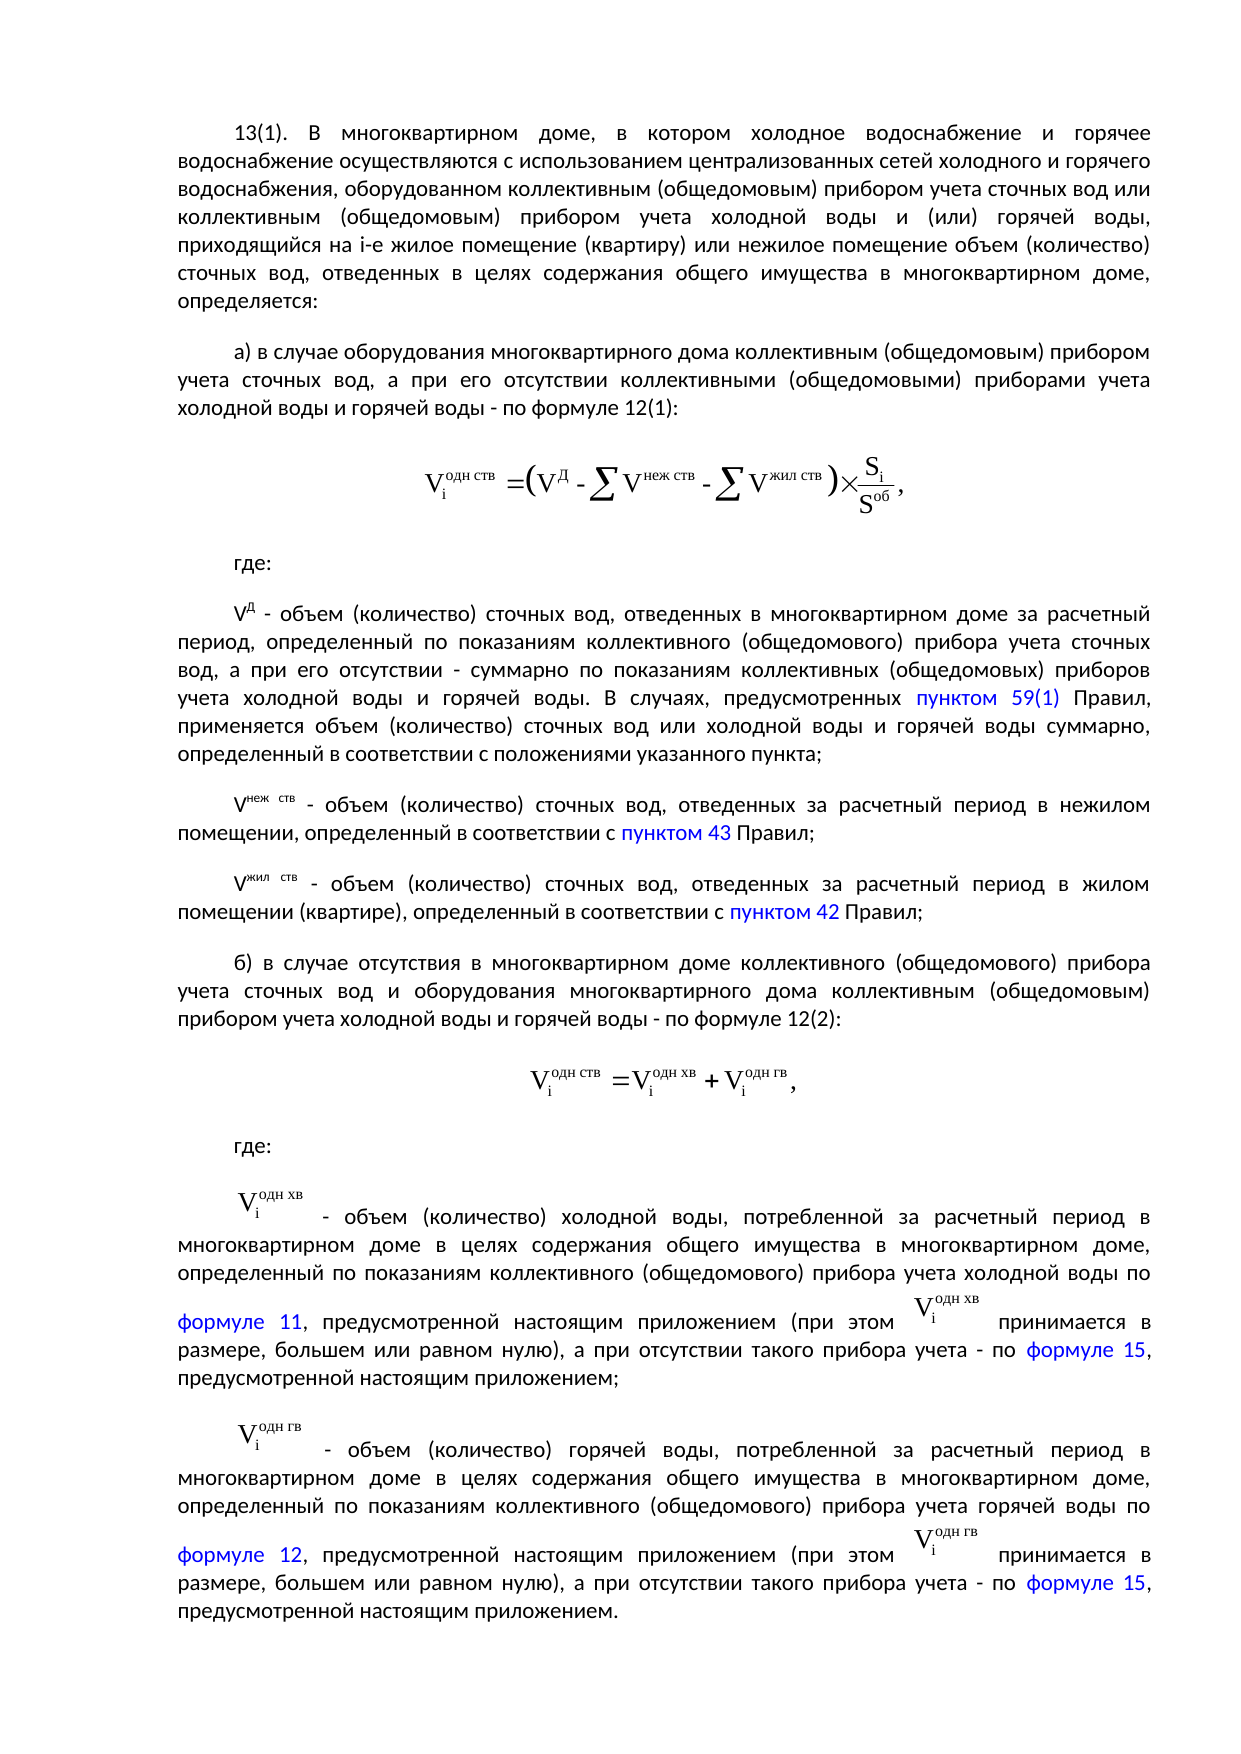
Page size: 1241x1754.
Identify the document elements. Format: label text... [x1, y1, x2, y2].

text а) в случае оборудования многоквартирного дома коллективным (общедомовым) прибором учета сточных вод, а при его отсутствии коллективными (общедомовыми) приборами учета холодной воды и горячей воды - по формуле 12(1): [177, 337, 1152, 421]
text - объем (количество) холодной воды, потребленной за расчетный период в многоквартирном доме в целях содержания общего имущества в многоквартирном доме, определенный по показаниям коллективного (общедомового) прибора учета холодной воды по формуле 11, предусмотренной настоящим приложением (при этом принимается в размере, большем или равном нулю), а при отсутствии такого прибора учета - по формуле 15, предусмотренной настоящим приложением; [177, 1182, 1152, 1391]
text б) в случае отсутствия в многоквартирном доме коллективного (общедомового) прибора учета сточных вод и оборудования многоквартирного дома коллективным (общедомовым) прибором учета холодной воды и горячей воды - по формуле 12(2): [177, 948, 1152, 1032]
text 13(1). В многоквартирном доме, в котором холодное водоснабжение и горячее водоснабжение осуществляются с использованием централизованных сетей холодного и горячего водоснабжения, оборудованном коллективным (общедомовым) прибором учета сточных вод или коллективным (общедомовым) прибором учета холодной воды и (или) горячей воды, приходящийся на i-е жилое помещение (квартиру) или нежилое помещение объем (количество) сточных вод, отведенных в целях содержания общего имущества в многоквартирном доме, определяется: [177, 118, 1152, 314]
text Vжил ств - объем (количество) сточных вод, отведенных за расчетный период в жилом помещении (квартире), определенный в соответствии с пунктом 42 Правил; [177, 869, 1152, 925]
text - объем (количество) горячей воды, потребленной за расчетный период в многоквартирном доме в целях содержания общего имущества в многоквартирном доме, определенный по показаниям коллективного (общедомового) прибора учета горячей воды по формуле 12, предусмотренной настоящим приложением (при этом принимается в размере, большем или равном нулю), а при отсутствии такого прибора учета - по формуле 15, предусмотренной настоящим приложением. [177, 1414, 1152, 1624]
text Vнеж ств - объем (количество) сточных вод, отведенных за расчетный период в нежилом помещении, определенный в соответствии с пунктом 43 Правил; [177, 790, 1152, 846]
text где: [177, 1131, 1152, 1159]
text VД - объем (количество) сточных вод, отведенных в многоквартирном доме за расчетный период, определенный по показаниям коллективного (общедомового) прибора учета сточных вод, а при его отсутствии - суммарно по показаниям коллективных (общедомовых) приборов учета холодной воды и горячей воды. В случаях, предусмотренных пунктом 59(1) Правил, применяется объем (количество) сточных вод или холодной воды и горячей воды суммарно, определенный в соответствии с положениями указанного пункта; [177, 599, 1152, 767]
text где: [177, 548, 1152, 576]
